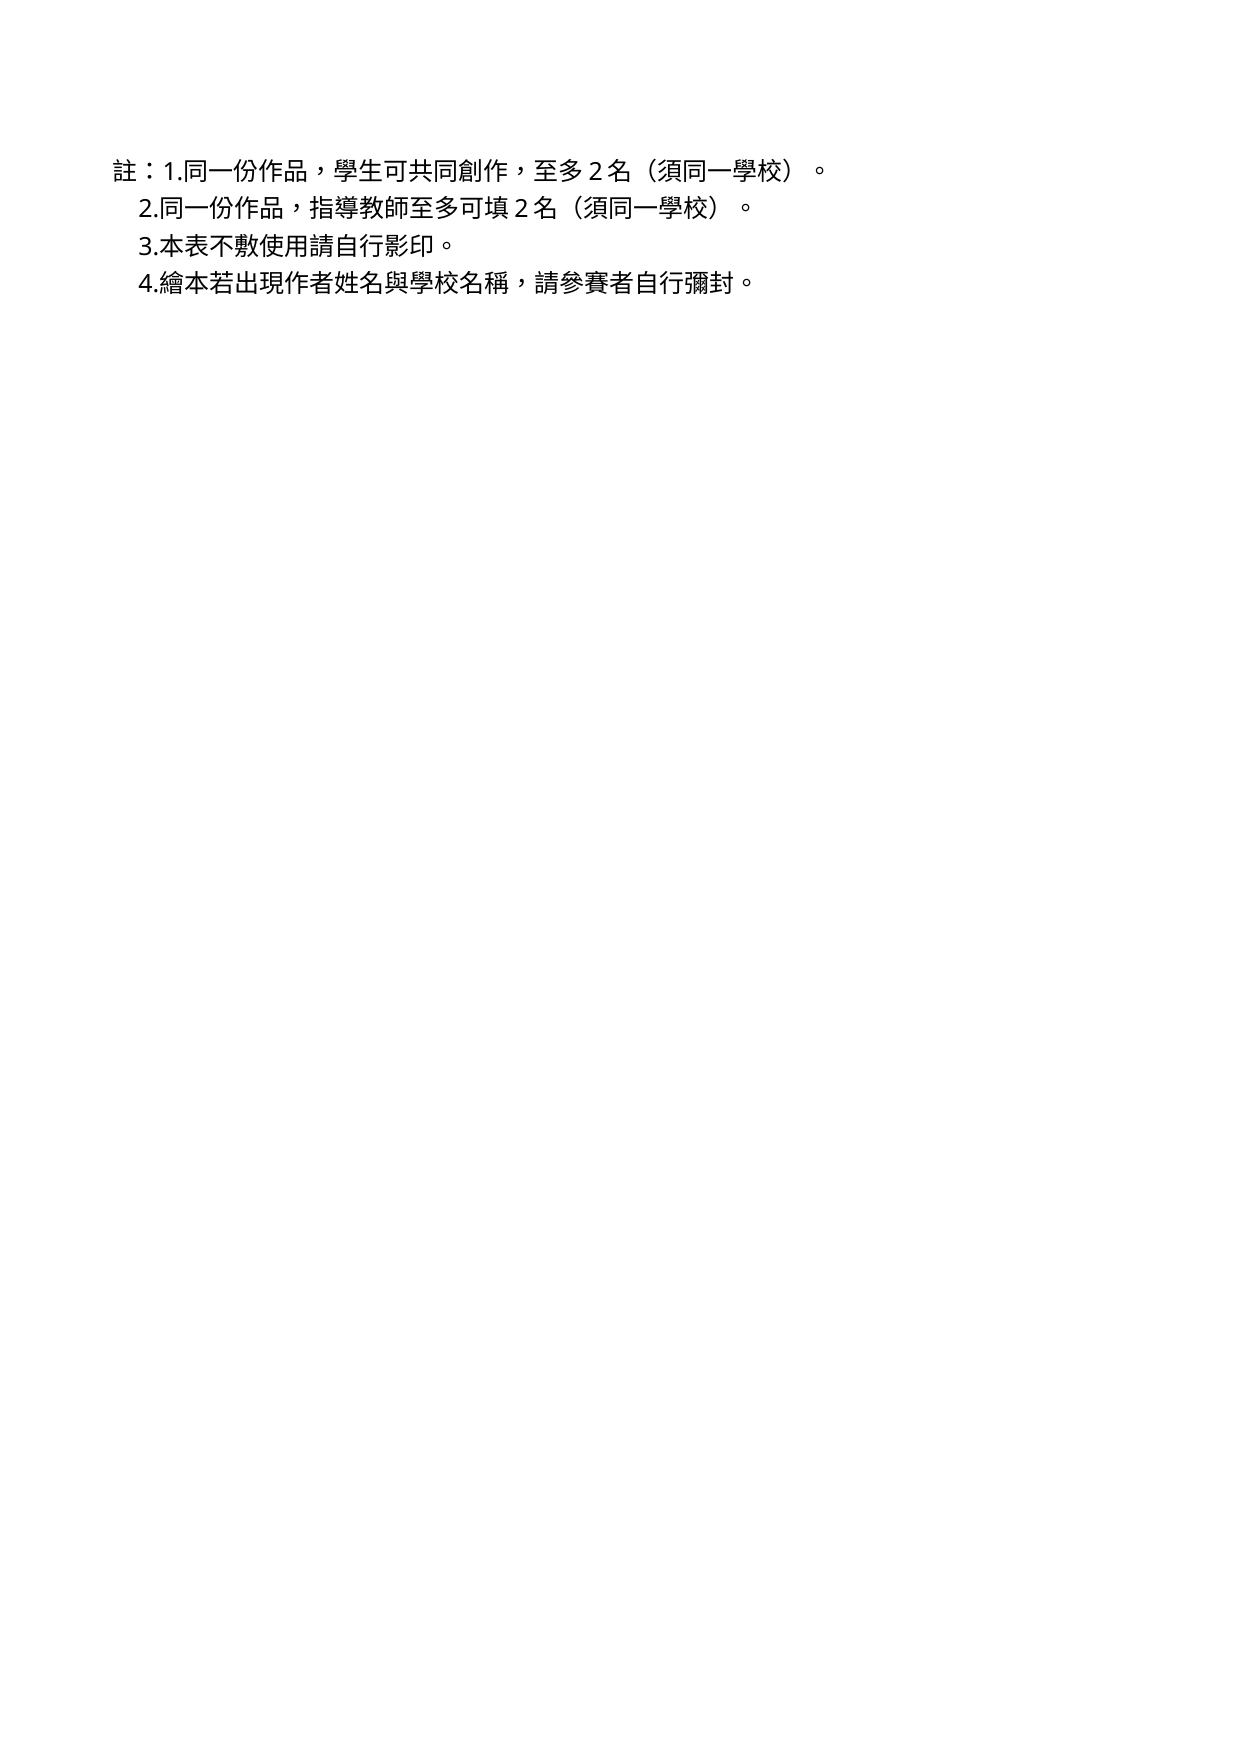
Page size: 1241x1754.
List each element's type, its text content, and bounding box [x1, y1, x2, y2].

text 2.同一份作品，指導教師至多可填2名（須同一學校）。 [112, 188, 1128, 225]
text 註：1.同一份作品，學生可共同創作，至多2名（須同一學校）。 [112, 150, 1128, 188]
text 3.本表不敷使用請自行影印。 [112, 225, 1128, 263]
text 4.繪本若出現作者姓名與學校名稱，請參賽者自行彌封。 [112, 263, 1128, 300]
